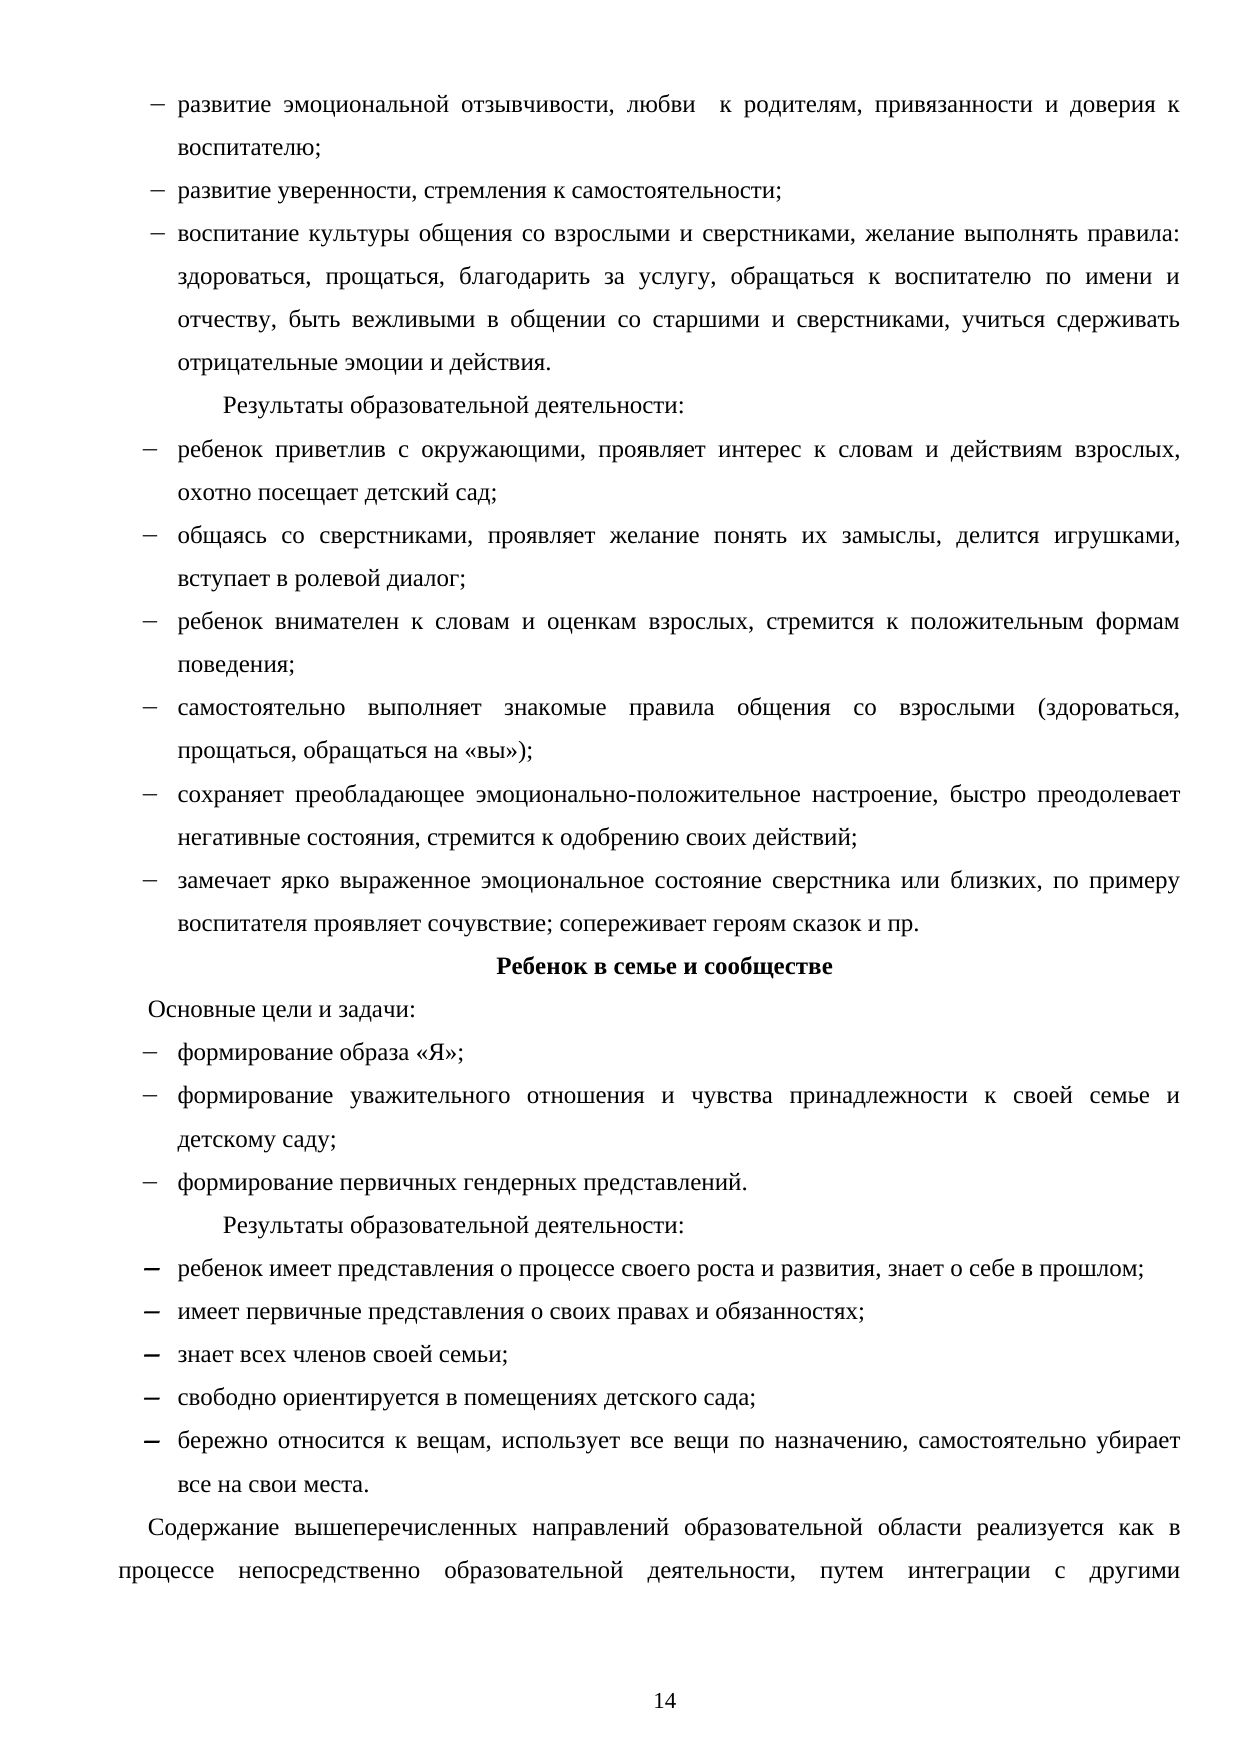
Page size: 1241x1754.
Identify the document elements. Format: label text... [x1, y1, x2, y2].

list формирование образа «Я»; [140, 1037, 1181, 1066]
list общаясь со сверстниками, проявляет желание понять их замыслы, делится игрушками, вступает в ролевой диалог; [140, 520, 1181, 592]
list ребенок приветлив с окружающими, проявляет интерес к словам и действиям взрослых, охотно посещает детский сад; [140, 434, 1181, 506]
list свободно ориентируется в помещениях детского сада; [140, 1382, 1181, 1411]
list сохраняет преобладающее эмоционально-положительное настроение, быстро преодолевает негативные состояния, стремится к одобрению своих действий; [140, 779, 1181, 851]
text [118, 1512, 1181, 1584]
list развитие уверенности, стремления к самостоятельности; [148, 175, 1181, 204]
list Результаты образовательной деятельности: [193, 391, 1181, 419]
list ребенок имеет представления о процессе своего роста и развития, знает о себе в прошлом; [140, 1253, 1181, 1282]
list знает всех членов своей семьи; [140, 1339, 1181, 1368]
list замечает ярко выраженное эмоциональное состояние сверстника или близких, по примеру воспитателя проявляет сочувствие; сопереживает героям сказок и пр. [140, 865, 1181, 937]
list Результаты образовательной деятельности: [193, 1210, 1181, 1239]
list ребенок внимателен к словам и оценкам взрослых, стремится к положительным формам поведения; [140, 606, 1181, 678]
list воспитание культуры общения со взрослыми и сверстниками, желание выполнять правила: здороваться, прощаться, благодарить за услугу, обращаться к воспитателю по имени и отчеству, быть вежливыми в общении со старшими и сверстниками, учиться сдерживать отрицательные эмоции и действия. [148, 218, 1181, 376]
list бережно относится к вещам, использует все вещи по назначению, самостоятельно убирает все на свои места. [140, 1426, 1181, 1497]
list формирование уважительного отношения и чувства принадлежности к своей семье и детскому саду; [140, 1081, 1181, 1152]
list самостоятельно выполняет знакомые правила общения со взрослыми (здороваться, прощаться, обращаться на «вы»); [140, 692, 1181, 764]
list развитие эмоциональной отзывчивости, любви к родителям, привязанности и доверия к воспитателю; [148, 89, 1181, 161]
text Основные цели и задачи: [118, 994, 1181, 1023]
list имеет первичные представления о своих правах и обязанностях; [140, 1296, 1181, 1325]
text Ребенок в семье и сообществе [118, 951, 1181, 980]
list формирование первичных гендерных представлений. [140, 1167, 1181, 1196]
